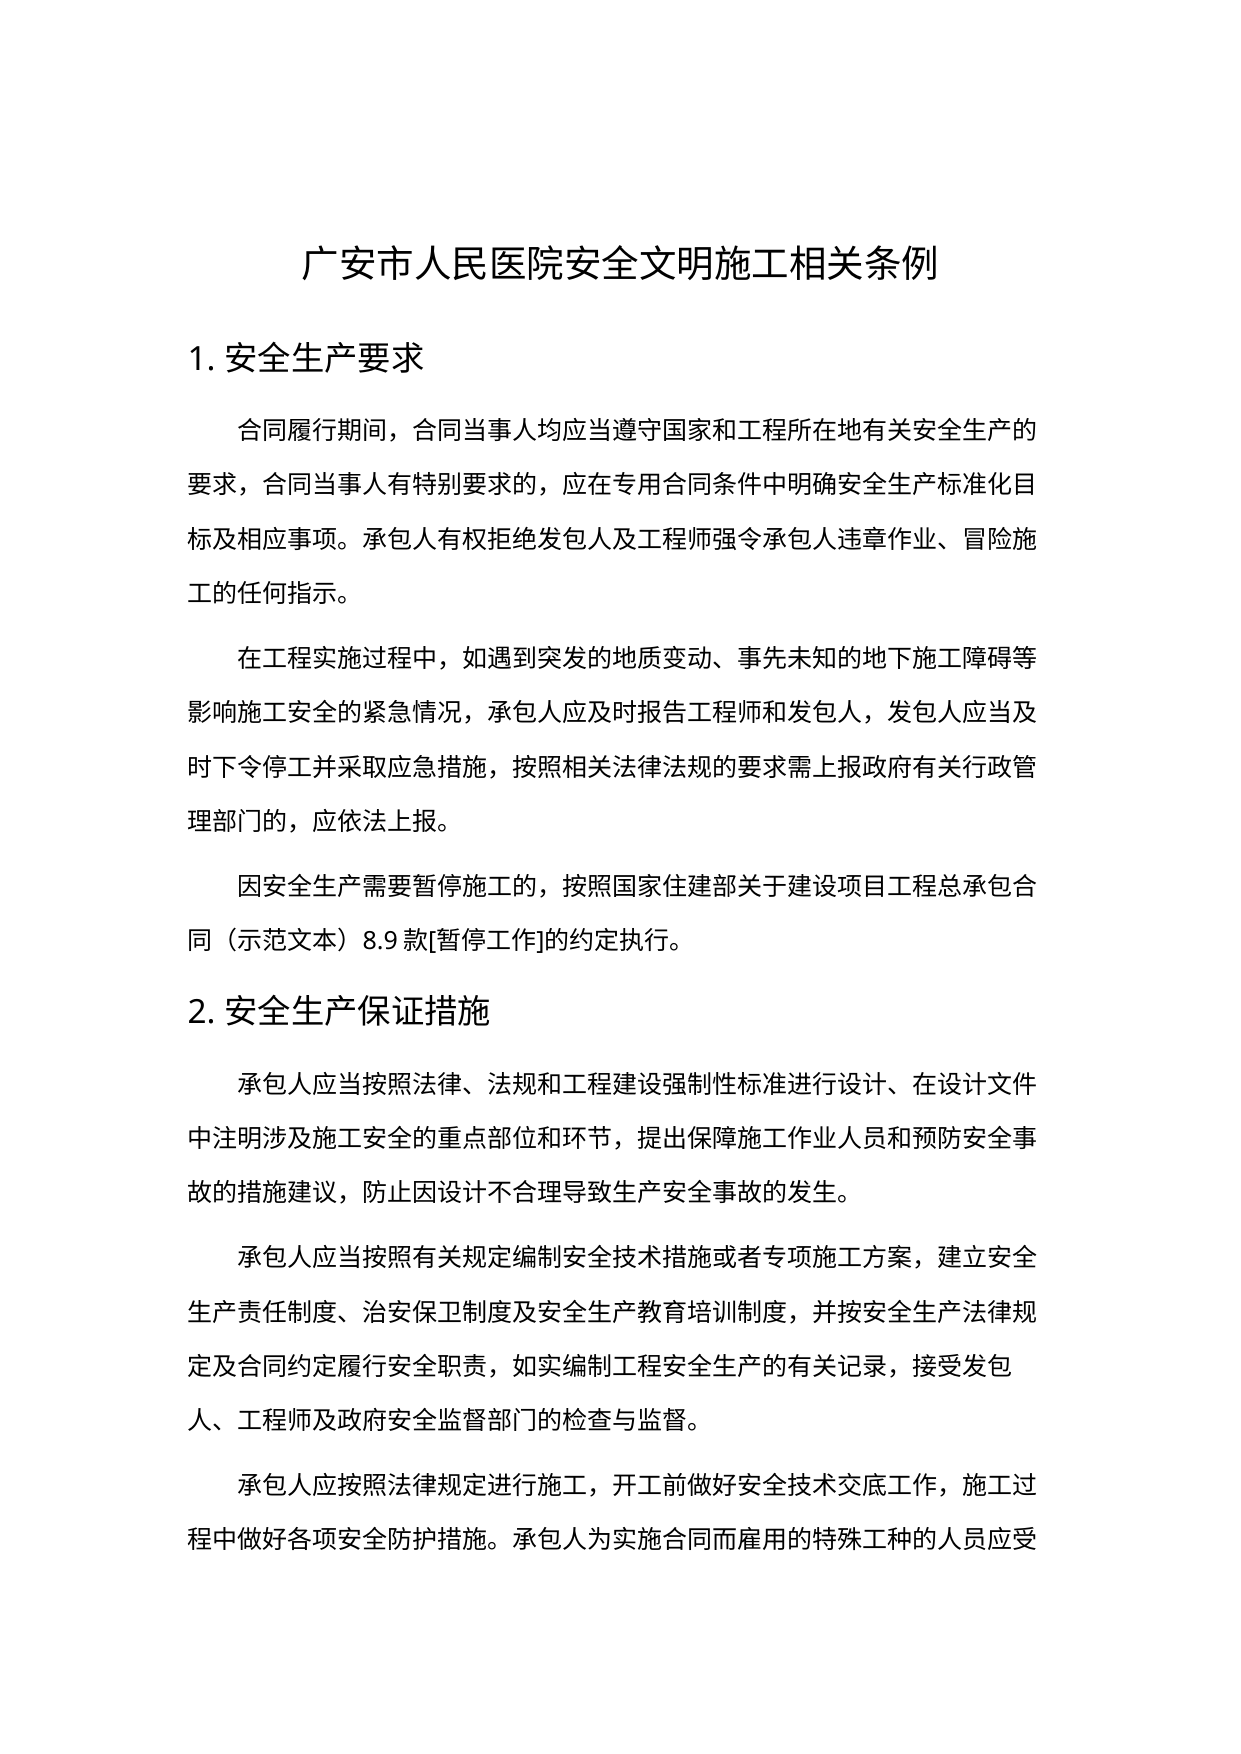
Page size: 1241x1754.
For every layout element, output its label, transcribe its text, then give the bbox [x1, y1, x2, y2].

text 2. 安全生产保证措施 [187, 985, 1053, 1034]
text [187, 1466, 1053, 1556]
text 1. 安全生产要求 [187, 331, 1053, 380]
text 合同履行期间，合同当事人均应当遵守国家和工程所在地有关安全生产的要求，合同当事人有特别要求的，应在专用合同条件中明确安全生产标准化目标及相应事项。承包人有权拒绝发包人及工程师强令承包人违章作业、冒险施工的任何指示。 [187, 410, 1053, 610]
text 广安市人民医院安全文明施工相关条例 [187, 234, 1053, 288]
text 在工程实施过程中，如遇到突发的地质变动、事先未知的地下施工障碍等影响施工安全的紧急情况，承包人应及时报告工程师和发包人，发包人应当及时下令停工并采取应急措施，按照相关法律法规的要求需上报政府有关行政管理部门的，应依法上报。 [187, 638, 1053, 838]
text 承包人应当按照有关规定编制安全技术措施或者专项施工方案，建立安全生产责任制度、治安保卫制度及安全生产教育培训制度，并按安全生产法律规定及合同约定履行安全职责，如实编制工程安全生产的有关记录，接受发包人、工程师及政府安全监督部门的检查与监督。 [187, 1238, 1053, 1437]
text 承包人应当按照法律、法规和工程建设强制性标准进行设计、在设计文件中注明涉及施工安全的重点部位和环节，提出保障施工作业人员和预防安全事故的措施建议，防止因设计不合理导致生产安全事故的发生。 [187, 1064, 1053, 1209]
text 因安全生产需要暂停施工的，按照国家住建部关于建设项目工程总承包合同（示范文本）8.9款[暂停工作]的约定执行。 [187, 866, 1053, 957]
